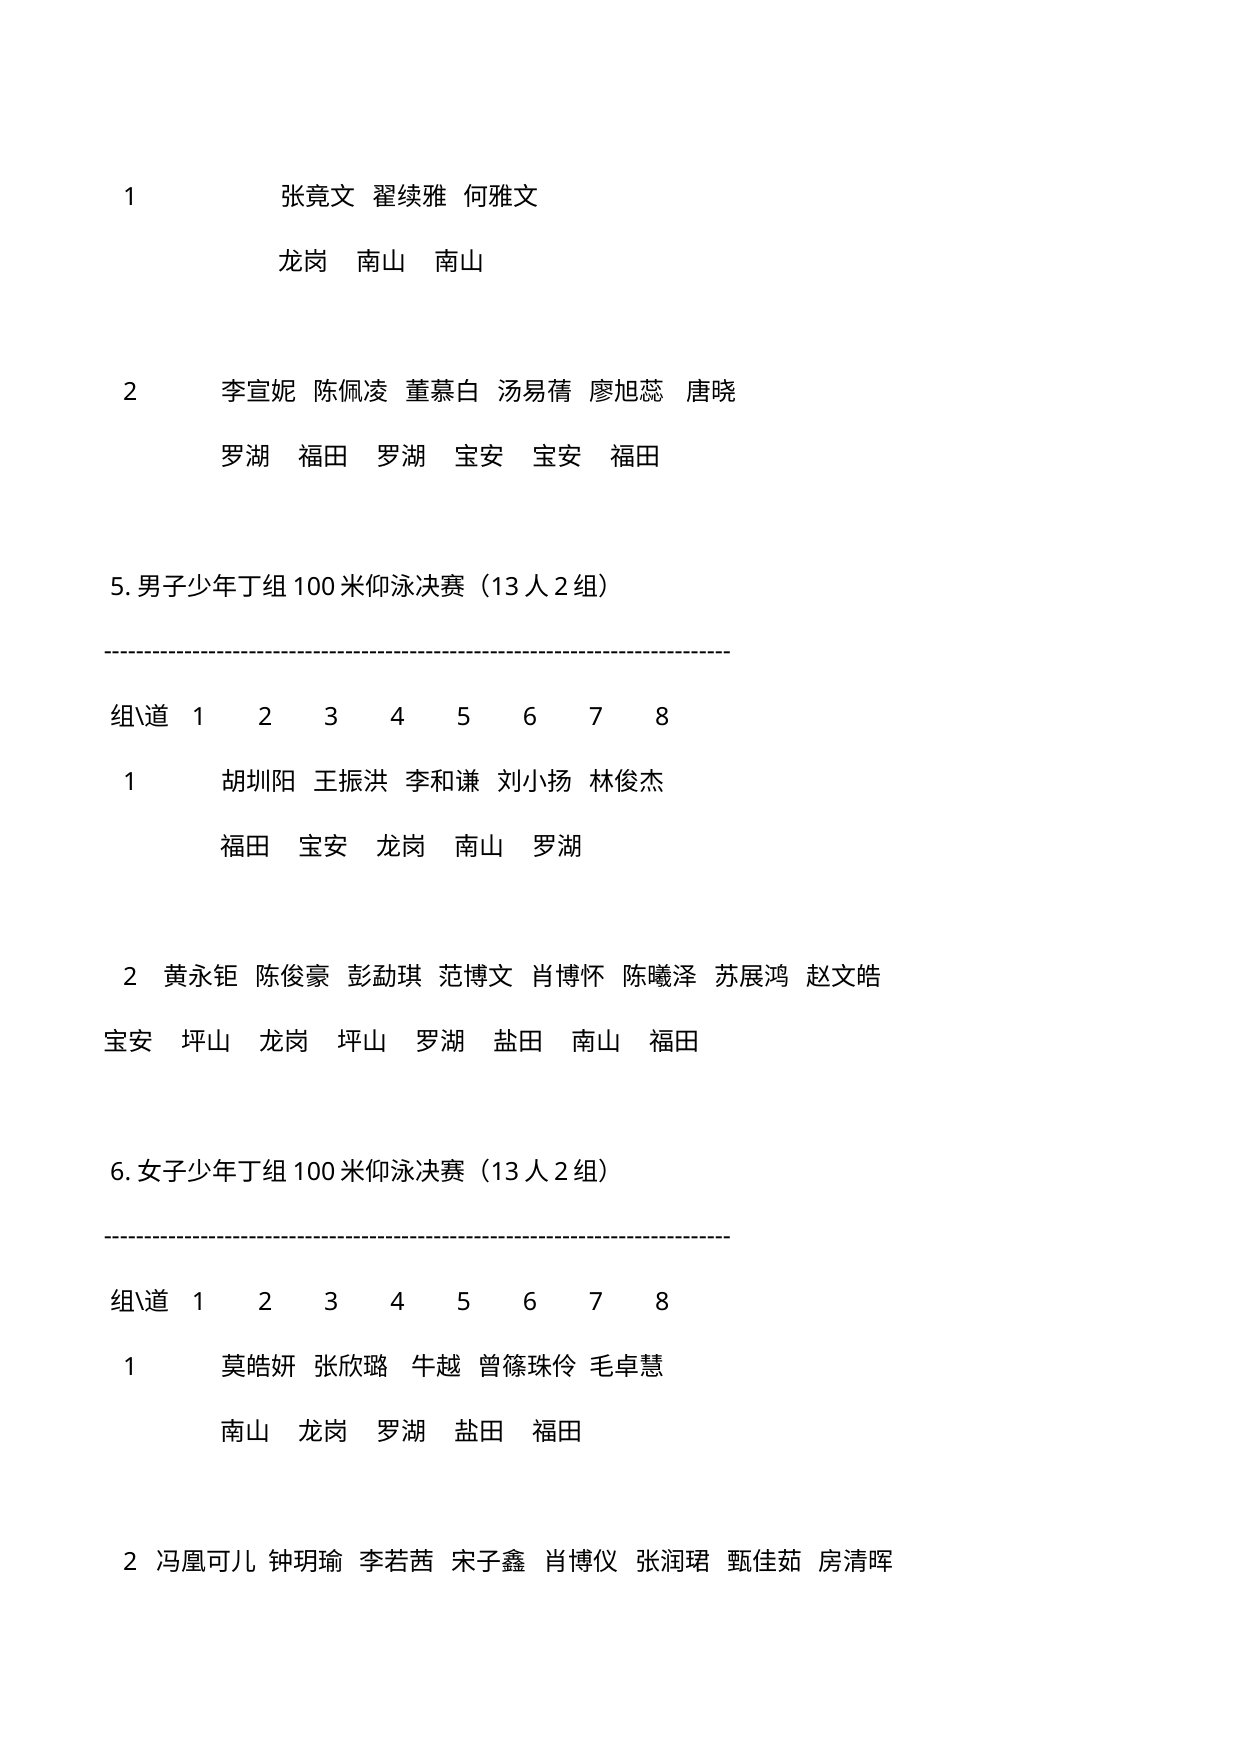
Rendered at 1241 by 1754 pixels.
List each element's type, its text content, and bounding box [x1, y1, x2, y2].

text 1 张竟文 翟续雅 何雅文 [103, 162, 1107, 227]
text 2 李宣妮 陈佩凌 董慕白 汤易蒨 廖旭蕊 唐晓 [103, 357, 1107, 422]
text ------------------------------------------------------------------------------ [103, 617, 1107, 682]
text 1 胡圳阳 王振洪 李和谦 刘小扬 林俊杰 [103, 747, 1107, 812]
text 5. 男子少年丁组100米仰泳决赛（13人2组） [103, 552, 1107, 617]
text 1 莫皓妍 张欣璐 牛越 曾篠珠伶 毛卓慧 [103, 1332, 1107, 1397]
text 罗湖 福田 罗湖 宝安 宝安 福田 [103, 422, 1107, 487]
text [103, 1202, 1107, 1267]
text 龙岗 南山 南山 [103, 227, 1107, 292]
text 组\道 1 2 3 4 5 6 7 8 [103, 682, 1107, 747]
text 组\道 1 2 3 4 5 6 7 8 [103, 1267, 1107, 1332]
text 2 冯凰可儿 钟玥瑜 李若茜 宋子鑫 肖博仪 张润珺 甄佳茹 房清晖 [103, 1527, 1107, 1592]
text 福田 宝安 龙岗 南山 罗湖 [103, 812, 1107, 877]
text 6. 女子少年丁组100米仰泳决赛（13人2组） [103, 1137, 1107, 1202]
text 2 黄永钜 陈俊豪 彭勐琪 范博文 肖博怀 陈曦泽 苏展鸿 赵文皓 [103, 942, 1107, 1007]
text 南山 龙岗 罗湖 盐田 福田 [103, 1397, 1107, 1462]
text 宝安 坪山 龙岗 坪山 罗湖 盐田 南山 福田 [103, 1007, 1107, 1072]
